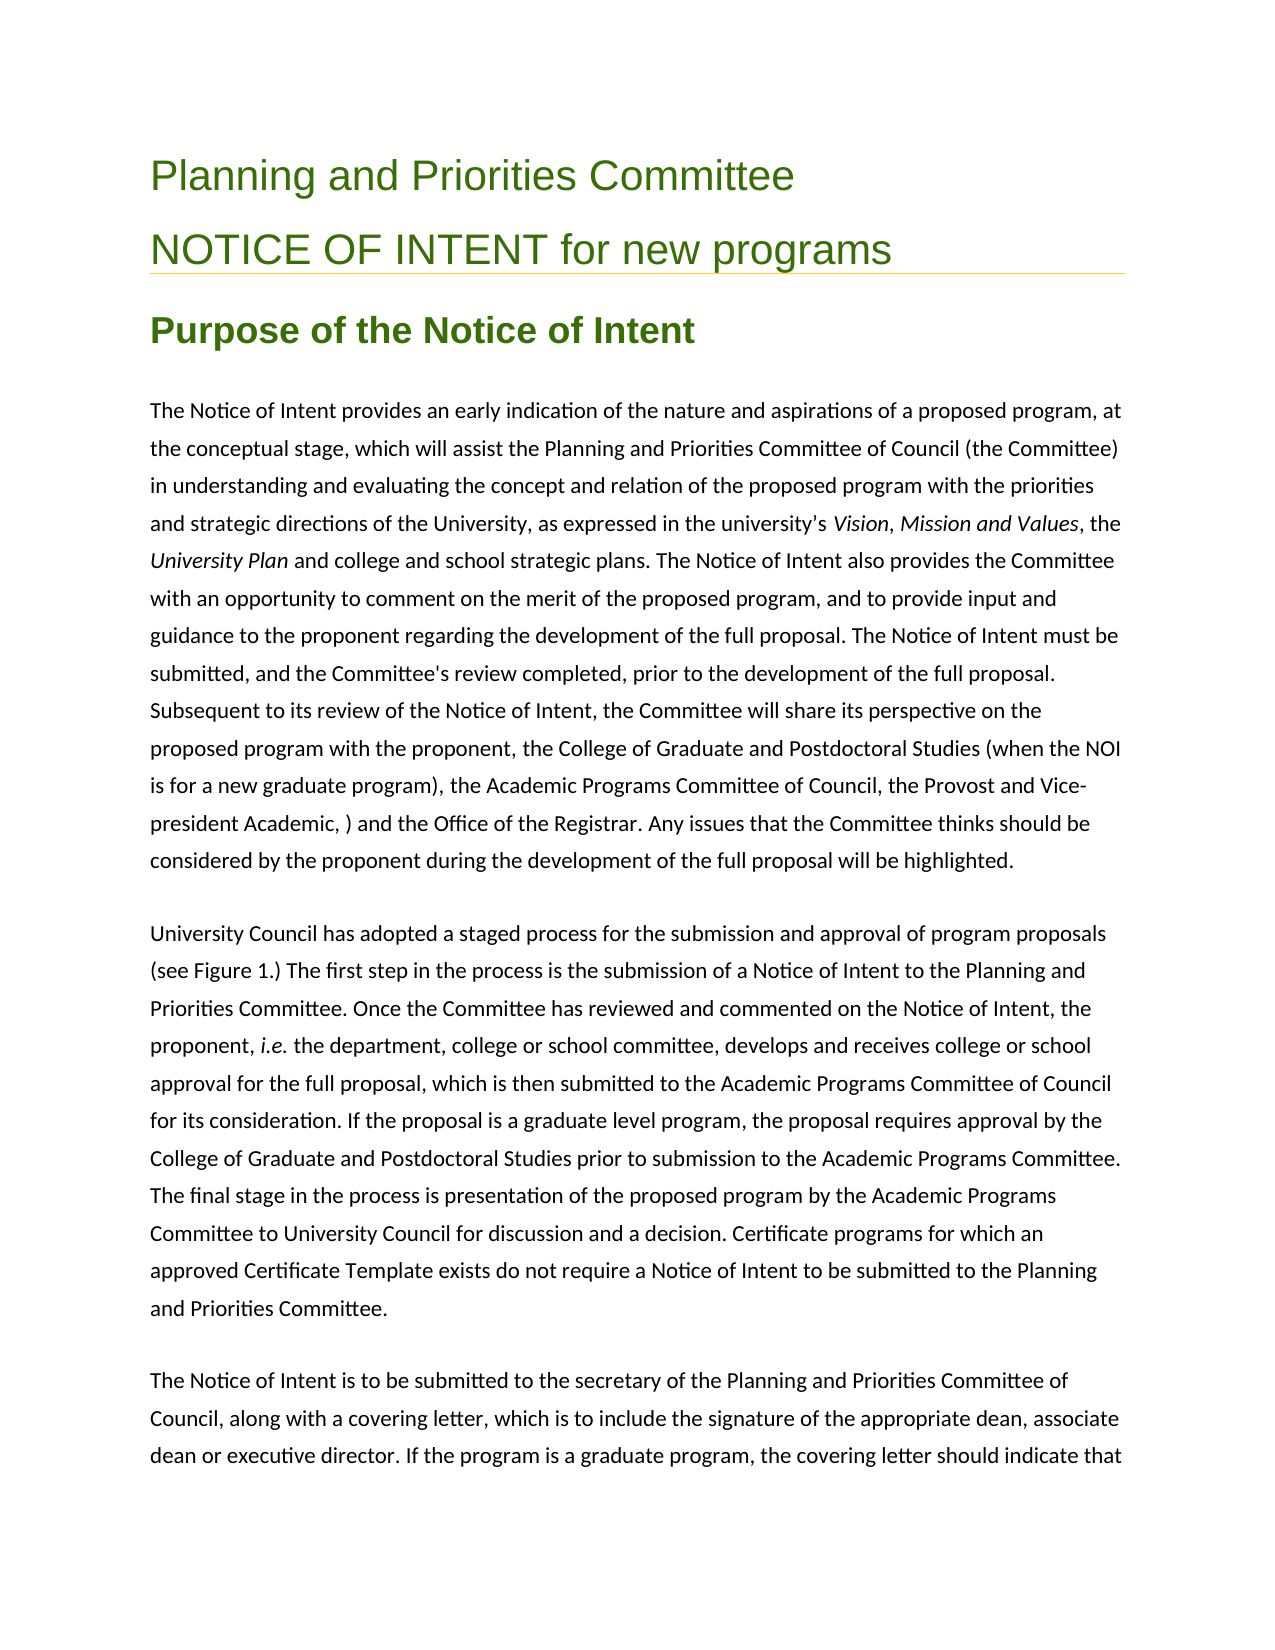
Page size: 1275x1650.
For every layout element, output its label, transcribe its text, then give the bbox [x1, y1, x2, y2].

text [150, 1357, 1125, 1469]
text University Council has adopted a staged process for the submission and approval of program proposals (see Figure 1.) The first step in the process is the submission of a Notice of Intent to the Planning and Priorities Committee. Once the Committee has reviewed and commented on the Notice of Intent, the proponent, i.e. the department, college or school committee, develops and receives college or school approval for the full proposal, which is then submitted to the Academic Programs Committee of Council for its consideration. If the proposal is a graduate level program, the proposal requires approval by the College of Graduate and Postdoctoral Studies prior to submission to the Academic Programs Committee. The final stage in the process is presentation of the proposed program by the Academic Programs Committee to University Council for discussion and a decision. Certificate programs for which an approved Certificate Template exists do not require a Notice of Intent to be submitted to the Planning and Priorities Committee. [150, 909, 1125, 1322]
text The Notice of Intent provides an early indication of the nature and aspirations of a proposed program, at the conceptual stage, which will assist the Planning and Priorities Committee of Council (the Committee) in understanding and evaluating the concept and relation of the proposed program with the priorities and strategic directions of the University, as expressed in the university’s Vision, Mission and Values, the University Plan and college and school strategic plans. The Notice of Intent also provides the Committee with an opportunity to comment on the merit of the proposed program, and to provide input and guidance to the proponent regarding the development of the full proposal. The Notice of Intent must be submitted, and the Committee's review completed, prior to the development of the full proposal. Subsequent to its review of the Notice of Intent, the Committee will share its perspective on the proposed program with the proponent, the College of Graduate and Postdoctoral Studies (when the NOI is for a new graduate program), the Academic Programs Committee of Council, the Provost and Vice-president Academic, ) and the Office of the Registrar. Any issues that the Committee thinks should be considered by the proponent during the development of the full proposal will be highlighted. [150, 387, 1125, 874]
text Purpose of the Notice of Intent [150, 309, 1125, 352]
text Planning and Priorities Committee [150, 150, 1125, 199]
text NOTICE OF INTENT for new programs [150, 224, 1125, 273]
